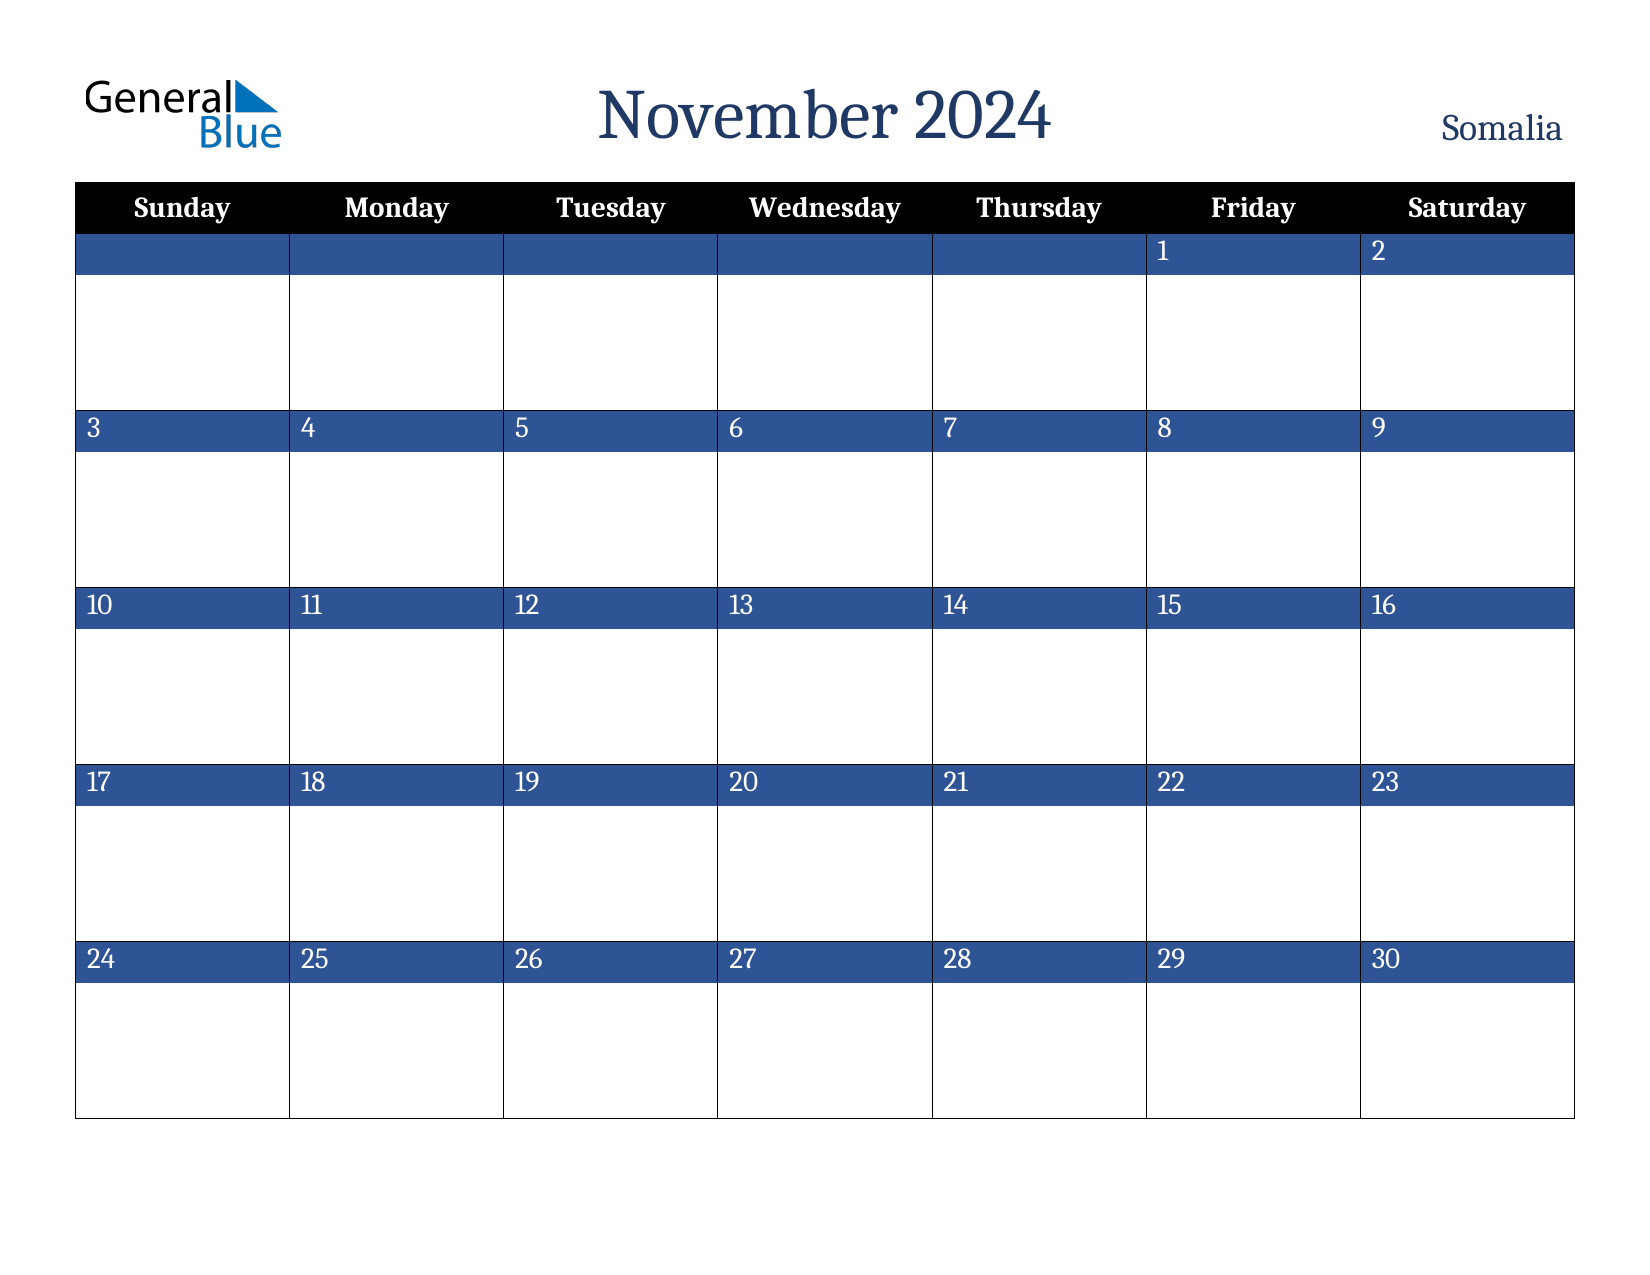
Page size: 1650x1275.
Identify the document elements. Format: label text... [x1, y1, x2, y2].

table_cell 13 [718, 588, 932, 629]
table_cell 10 [76, 588, 289, 629]
table_cell Friday [1147, 183, 1360, 233]
table_cell 18 [290, 765, 503, 806]
table_cell 26 [504, 942, 717, 983]
table_cell [76, 452, 289, 587]
table_cell [933, 629, 1146, 764]
table_cell [718, 806, 932, 941]
table_cell [76, 629, 289, 764]
table_cell [290, 452, 503, 587]
table_cell [290, 629, 503, 764]
table_cell 21 [933, 765, 1146, 806]
table_cell Tuesday [504, 183, 717, 233]
table_cell Saturday [1361, 183, 1574, 233]
table_cell 19 [504, 765, 717, 806]
table_cell 17 [76, 765, 289, 806]
table_cell [76, 983, 289, 1118]
table_cell [504, 629, 717, 764]
table_header [76, 75, 503, 182]
table_cell [1361, 629, 1574, 764]
table_cell [290, 275, 503, 410]
table_cell Thursday [933, 183, 1146, 233]
table_cell 23 [1361, 765, 1574, 806]
table_cell [504, 983, 717, 1118]
table_cell [1361, 806, 1574, 941]
table_cell [933, 234, 1146, 275]
table_cell [718, 452, 932, 587]
table_cell [76, 234, 289, 275]
table_cell [290, 234, 503, 275]
table_cell 11 [290, 588, 503, 629]
table_header November 2024 [504, 75, 1146, 182]
table_cell 25 [290, 942, 503, 983]
table_header Somalia [1146, 75, 1574, 182]
table_cell 24 [76, 942, 289, 983]
table_cell [933, 806, 1146, 941]
table_cell 20 [718, 765, 932, 806]
table_cell [718, 983, 932, 1118]
table_cell 30 [1361, 942, 1574, 983]
table_cell [1361, 452, 1574, 587]
table_cell Monday [290, 183, 503, 233]
table_cell [504, 275, 717, 410]
table_cell [718, 234, 932, 275]
table_cell [1147, 806, 1360, 941]
table_cell 9 [1361, 411, 1574, 452]
table_cell 1 [1147, 234, 1360, 275]
table_cell Sunday [76, 183, 289, 233]
table_cell [933, 983, 1146, 1118]
table_cell [504, 806, 717, 941]
table_cell 22 [1147, 765, 1360, 806]
table_cell 2 [1361, 234, 1574, 275]
table_cell [933, 275, 1146, 410]
table_cell 28 [933, 942, 1146, 983]
table_cell [1361, 983, 1574, 1118]
table_cell 27 [718, 942, 932, 983]
table_cell [290, 983, 503, 1118]
table_cell 14 [933, 588, 1146, 629]
table_cell [718, 629, 932, 764]
table_cell [76, 275, 289, 410]
table_cell 12 [504, 588, 717, 629]
table_cell 15 [1147, 588, 1360, 629]
table_cell Wednesday [718, 183, 932, 233]
table_cell [933, 452, 1146, 587]
table_cell [1147, 983, 1360, 1118]
picture [86, 80, 281, 148]
table_cell [290, 806, 503, 941]
table_cell 5 [504, 411, 717, 452]
table_cell [1147, 275, 1360, 410]
table_cell 4 [290, 411, 503, 452]
table_cell 29 [1147, 942, 1360, 983]
table_cell 16 [1361, 588, 1574, 629]
table_cell [504, 234, 717, 275]
table_cell 7 [933, 411, 1146, 452]
table_cell [1147, 452, 1360, 587]
table_cell 6 [718, 411, 932, 452]
table_cell [76, 806, 289, 941]
table_cell [1147, 629, 1360, 764]
table_cell 3 [76, 411, 289, 452]
table_cell [718, 275, 932, 410]
table_cell 8 [1147, 411, 1360, 452]
table_cell [504, 452, 717, 587]
table_cell [1361, 275, 1574, 410]
